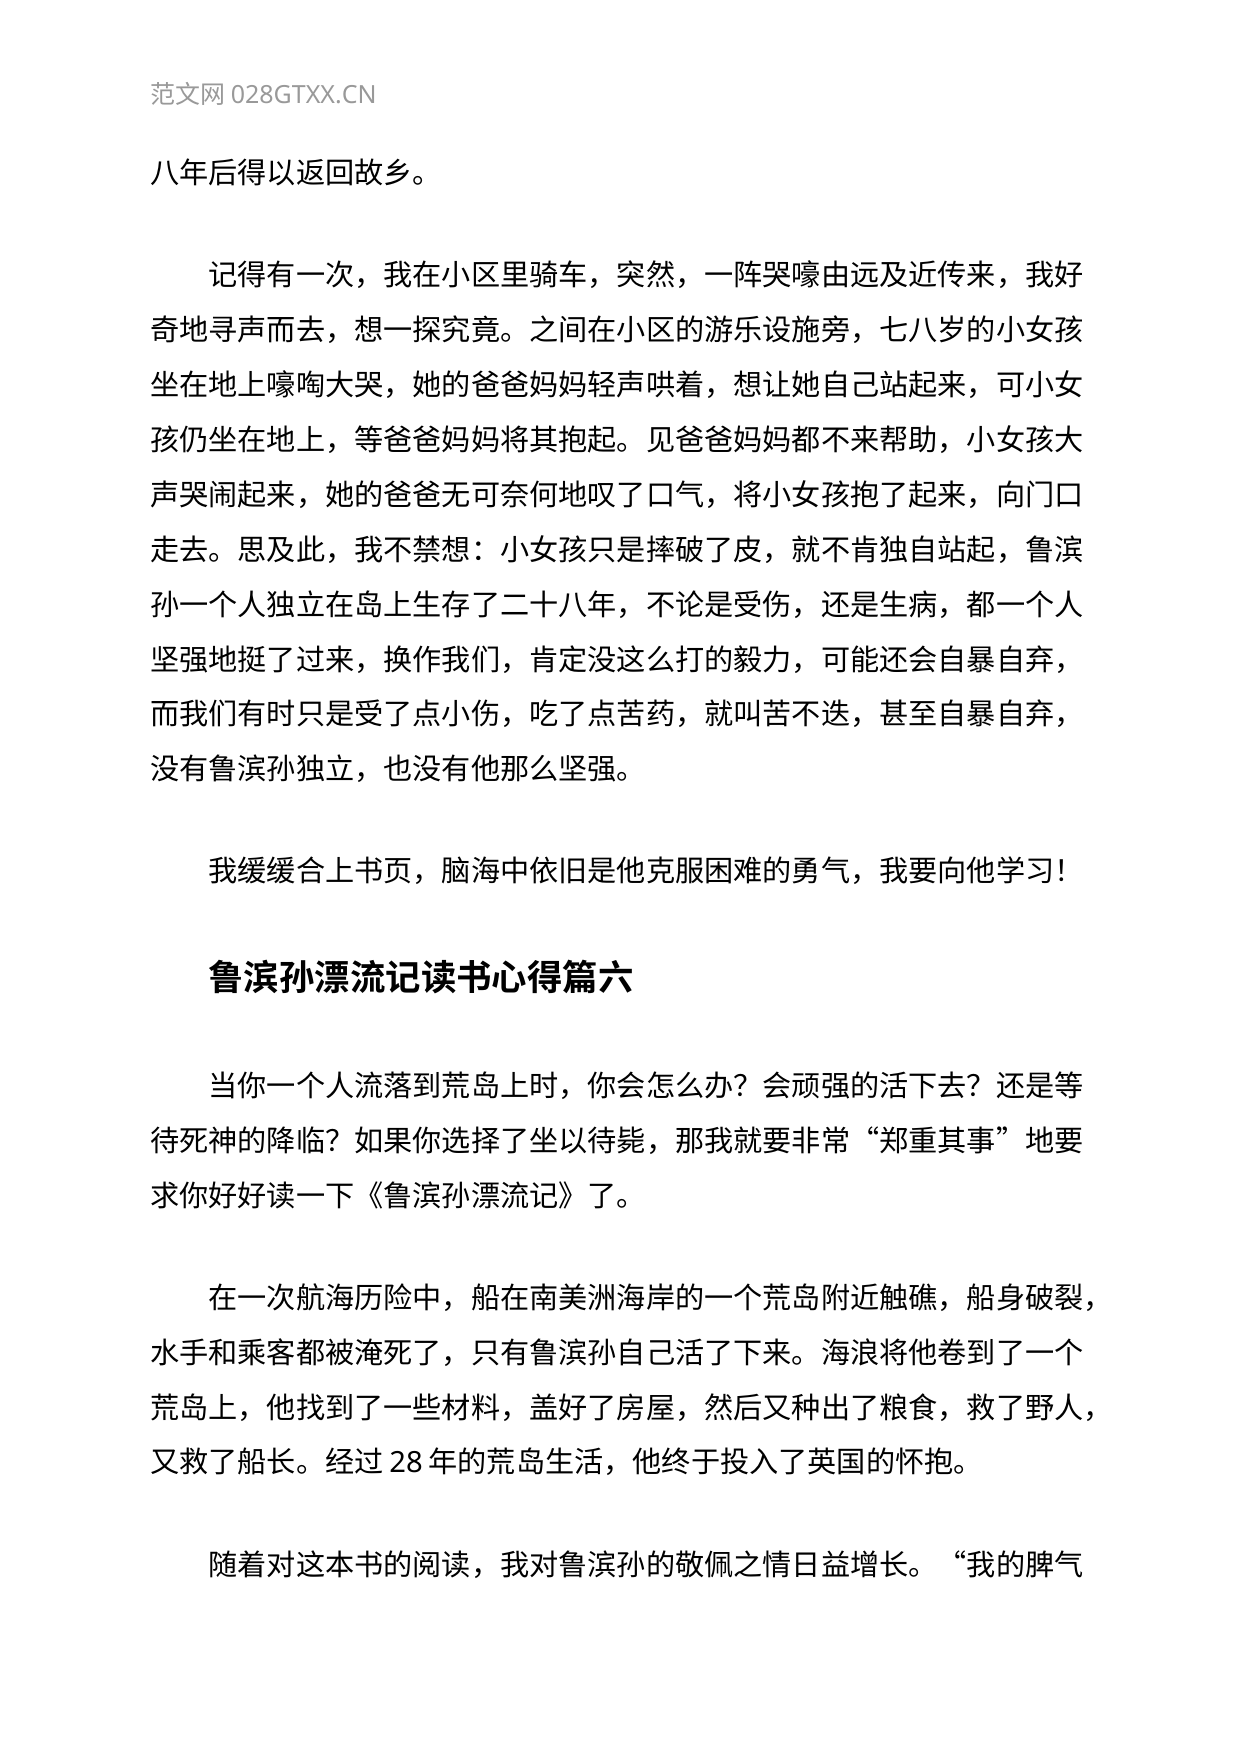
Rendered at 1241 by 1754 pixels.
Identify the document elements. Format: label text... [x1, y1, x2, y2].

text 在一次航海历险中，船在南美洲海岸的一个荒岛附近触礁，船身破裂，水手和乘客都被淹死了，只有鲁滨孙自己活了下来。海浪将他卷到了一个荒岛上，他找到了一些材料，盖好了房屋，然后又种出了粮食，救了野人，又救了船长。经过28年的荒岛生活，他终于投入了英国的怀抱。 [150, 1274, 1090, 1481]
text 记得有一次，我在小区里骑车，突然，一阵哭嚎由远及近传来，我好奇地寻声而去，想一探究竟。之间在小区的游乐设施旁，七八岁的小女孩坐在地上嚎啕大哭，她的爸爸妈妈轻声哄着，想让她自己站起来，可小女孩仍坐在地上，等爸爸妈妈将其抱起。见爸爸妈妈都不来帮助，小女孩大声哭闹起来，她的爸爸无可奈何地叹了口气，将小女孩抱了起来，向门口走去。思及此，我不禁想：小女孩只是摔破了皮，就不肯独自站起，鲁滨孙一个人独立在岛上生存了二十八年，不论是受伤，还是生病，都一个人坚强地挺了过来，换作我们，肯定没这么打的毅力，可能还会自暴自弃，而我们有时只是受了点小伤，吃了点苦药，就叫苦不迭，甚至自暴自弃，没有鲁滨孙独立，也没有他那么坚强。 [150, 252, 1090, 788]
text 我缓缓合上书页，脑海中依旧是他克服困难的勇气，我要向他学习！ [150, 848, 1090, 890]
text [150, 150, 1090, 192]
text 当你一个人流落到荒岛上时，你会怎么办？会顽强的活下去？还是等待死神的降临？如果你选择了坐以待毙，那我就要非常“郑重其事”地要求你好好读一下《鲁滨孙漂流记》了。 [150, 1063, 1090, 1215]
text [150, 1541, 1090, 1583]
text 鲁滨孙漂流记读书心得篇六 [150, 949, 1090, 1001]
